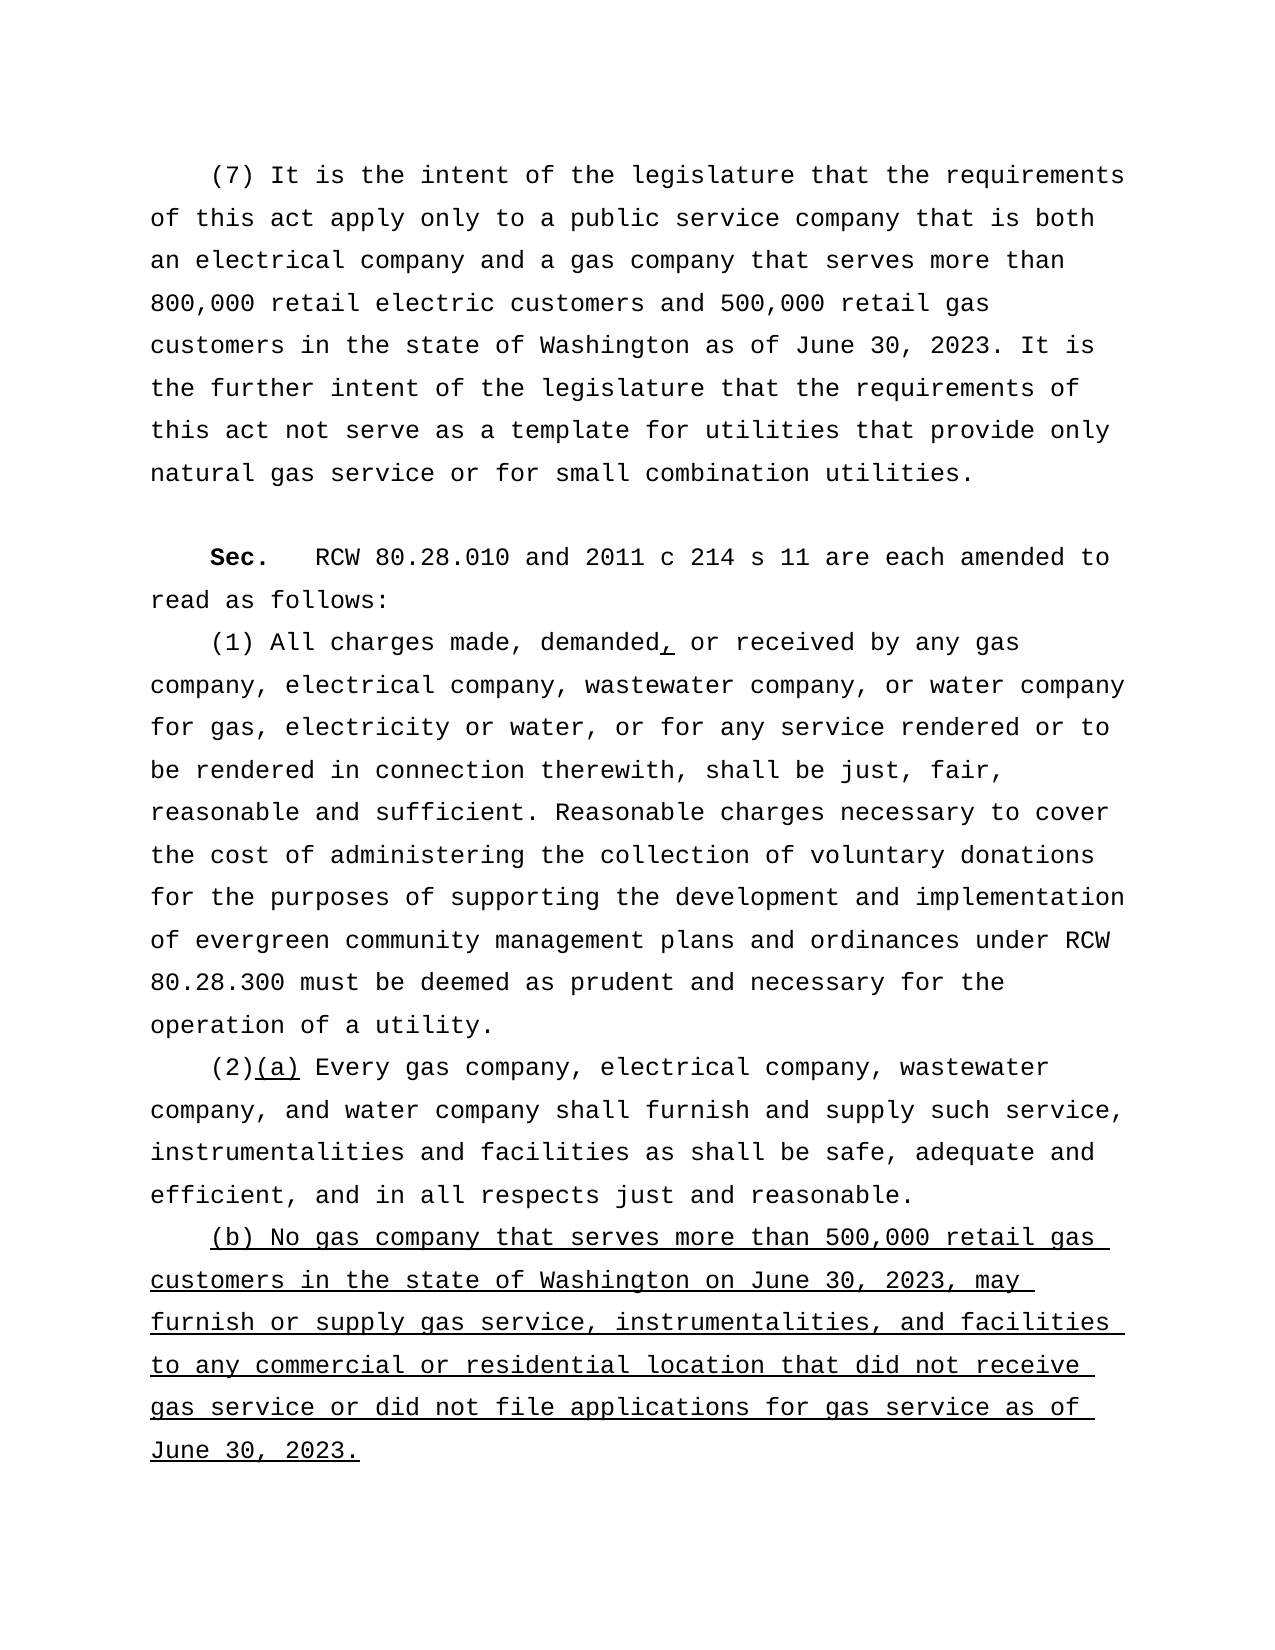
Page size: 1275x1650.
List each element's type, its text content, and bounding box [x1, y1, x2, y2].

text (b) No gas company that serves more than 500,000 retail gas customers in the state of Washington on June 30, 2023, may furnish or supply gas service, instrumentalities, and facilities to any commercial or residential location that did not receive gas service or did not file applications for gas service as of June 30, 2023. [150, 1212, 1125, 1333]
text (1) All charges made, demanded, or received by any gas company, electrical company, wastewater company, or water company for gas, electricity or water, or for any service rendered or to be rendered in connection therewith, shall be just, fair, reasonable and sufficient. Reasonable charges necessary to cover the cost of administering the collection of voluntary donations for the purposes of supporting the development and implementation of evergreen community management plans and ordinances under RCW 80.28.300 must be deemed as prudent and necessary for the operation of a utility. [150, 617, 1125, 1042]
text (b) No gas company that serves more than 500,000 retail gas customers in the state of Washington on June 30, 2023, may furnish or supply gas service, instrumentalities, and facilities to any commercial or residential location that did not receive gas service or did not file applications for gas service as of June 30, 2023. [150, 1335, 1125, 1467]
text Sec. RCW 80.28.010 and 2011 c 214 s 11 are each amended to read as follows: [150, 532, 1125, 617]
text (2)(a) Every gas company, electrical company, wastewater company, and water company shall furnish and supply such service, instrumentalities and facilities as shall be safe, adequate and efficient, and in all respects just and reasonable. [150, 1042, 1125, 1212]
text (7) It is the intent of the legislature that the requirements of this act apply only to a public service company that is both an electrical company and a gas company that serves more than 800,000 retail electric customers and 500,000 retail gas customers in the state of Washington as of June 30, 2023. It is the further intent of the legislature that the requirements of this act not serve as a template for utilities that provide only natural gas service or for small combination utilities. [150, 150, 1125, 490]
